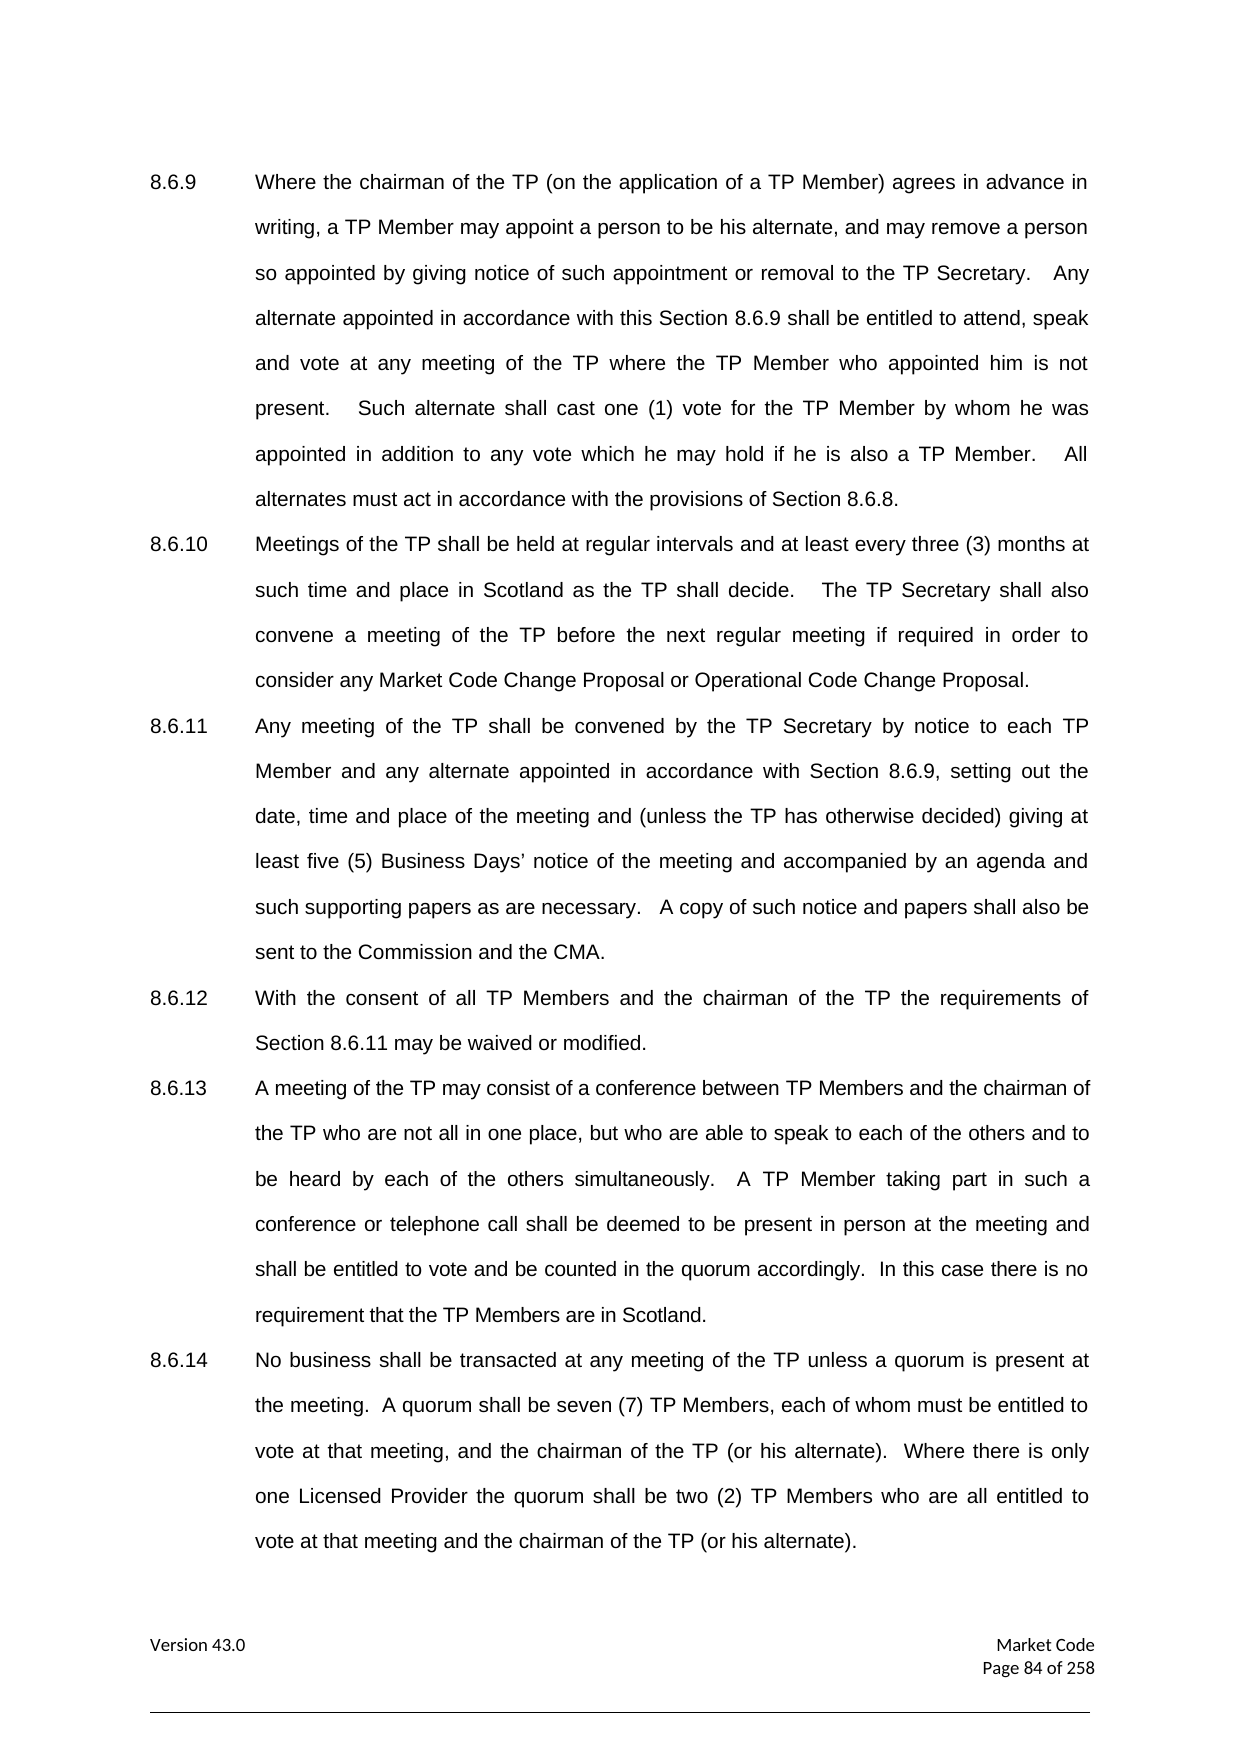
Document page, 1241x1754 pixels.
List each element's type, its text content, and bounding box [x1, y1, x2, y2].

text With the consent of all TP Members and the chairman of the TP the requirements of Section 8.6.11 may be waived or modified. [150, 969, 1090, 1059]
text No business shall be transacted at any meeting of the TP unless a quorum is present at the meeting. A quorum shall be seven (7) TP Members, each of whom must be entitled to vote at that meeting, and the chairman of the TP (or his alternate). Where there is only one Licensed Provider the quorum shall be two (2) TP Members who are all entitled to vote at that meeting and the chairman of the TP (or his alternate). [150, 1331, 1090, 1558]
text A meeting of the TP may consist of a conference between TP Members and the chairman of the TP who are not all in one place, but who are able to speak to each of the others and to be heard by each of the others simultaneously. A TP Member taking part in such a conference or telephone call shall be deemed to be present in person at the meeting and shall be entitled to vote and be counted in the quorum accordingly. In this case there is no requirement that the TP Members are in Scotland. [150, 1059, 1090, 1331]
text Where the chairman of the TP (on the application of a TP Member) agrees in advance in writing, a TP Member may appoint a person to be his alternate, and may remove a person so appointed by giving notice of such appointment or removal to the TP Secretary. Any alternate appointed in accordance with this Section 8.6.9 shall be entitled to attend, speak and vote at any meeting of the TP where the TP Member who appointed him is not present. Such alternate shall cast one (1) vote for the TP Member by whom he was appointed in addition to any vote which he may hold if he is also a TP Member. All alternates must act in accordance with the provisions of Section 8.6.8. [150, 153, 1090, 516]
text Meetings of the TP shall be held at regular intervals and at least every three (3) months at such time and place in Scotland as the TP shall decide. The TP Secretary shall also convene a meeting of the TP before the next regular meeting if required in order to consider any Market Code Change Proposal or Operational Code Change Proposal. [150, 516, 1090, 697]
text Any meeting of the TP shall be convened by the TP Secretary by notice to each TP Member and any alternate appointed in accordance with Section 8.6.9, setting out the date, time and place of the meeting and (unless the TP has otherwise decided) giving at least five (5) Business Days’ notice of the meeting and accompanied by an agenda and such supporting papers as are necessary. A copy of such notice and papers shall also be sent to the Commission and the . [150, 697, 1090, 969]
